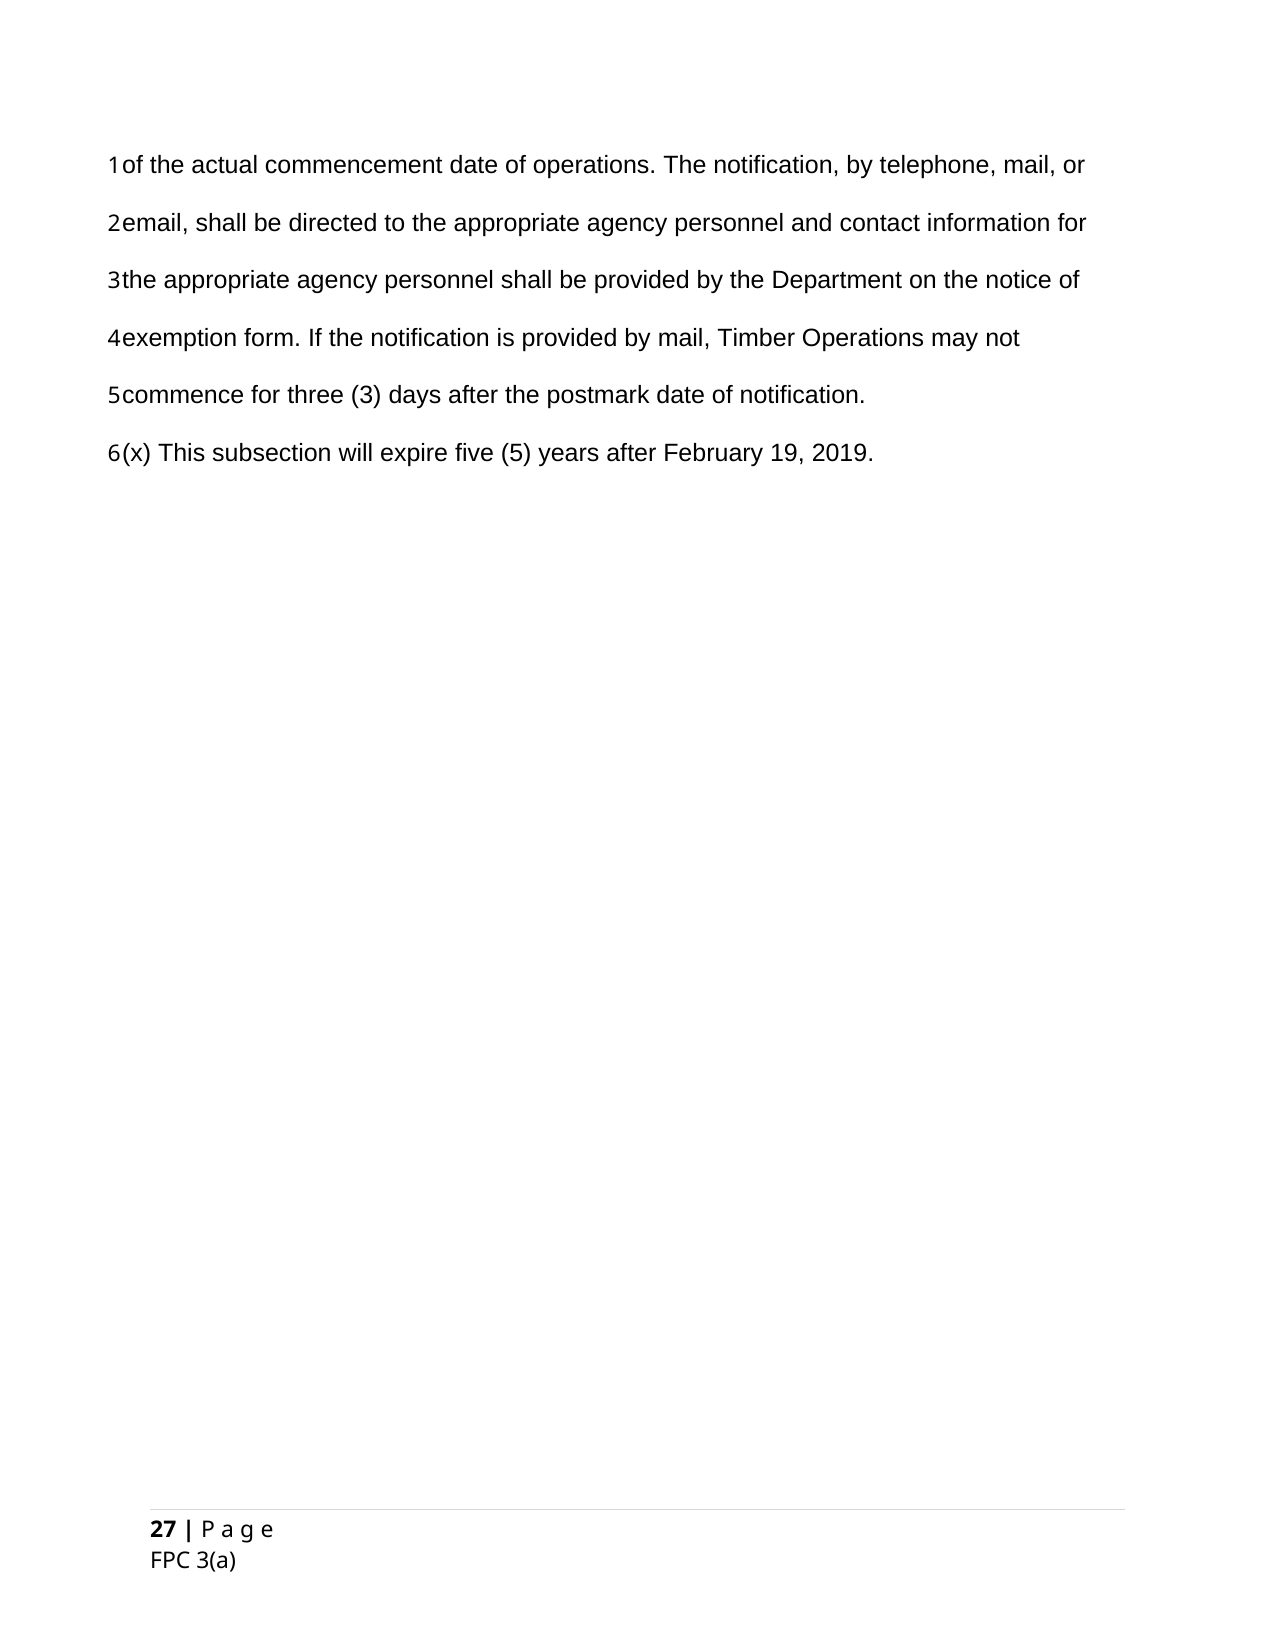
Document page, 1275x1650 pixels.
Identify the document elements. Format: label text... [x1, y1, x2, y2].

text (x) This subsection will expire five (5) years after February 19, 2019. [122, 437, 1125, 466]
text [122, 150, 1125, 409]
